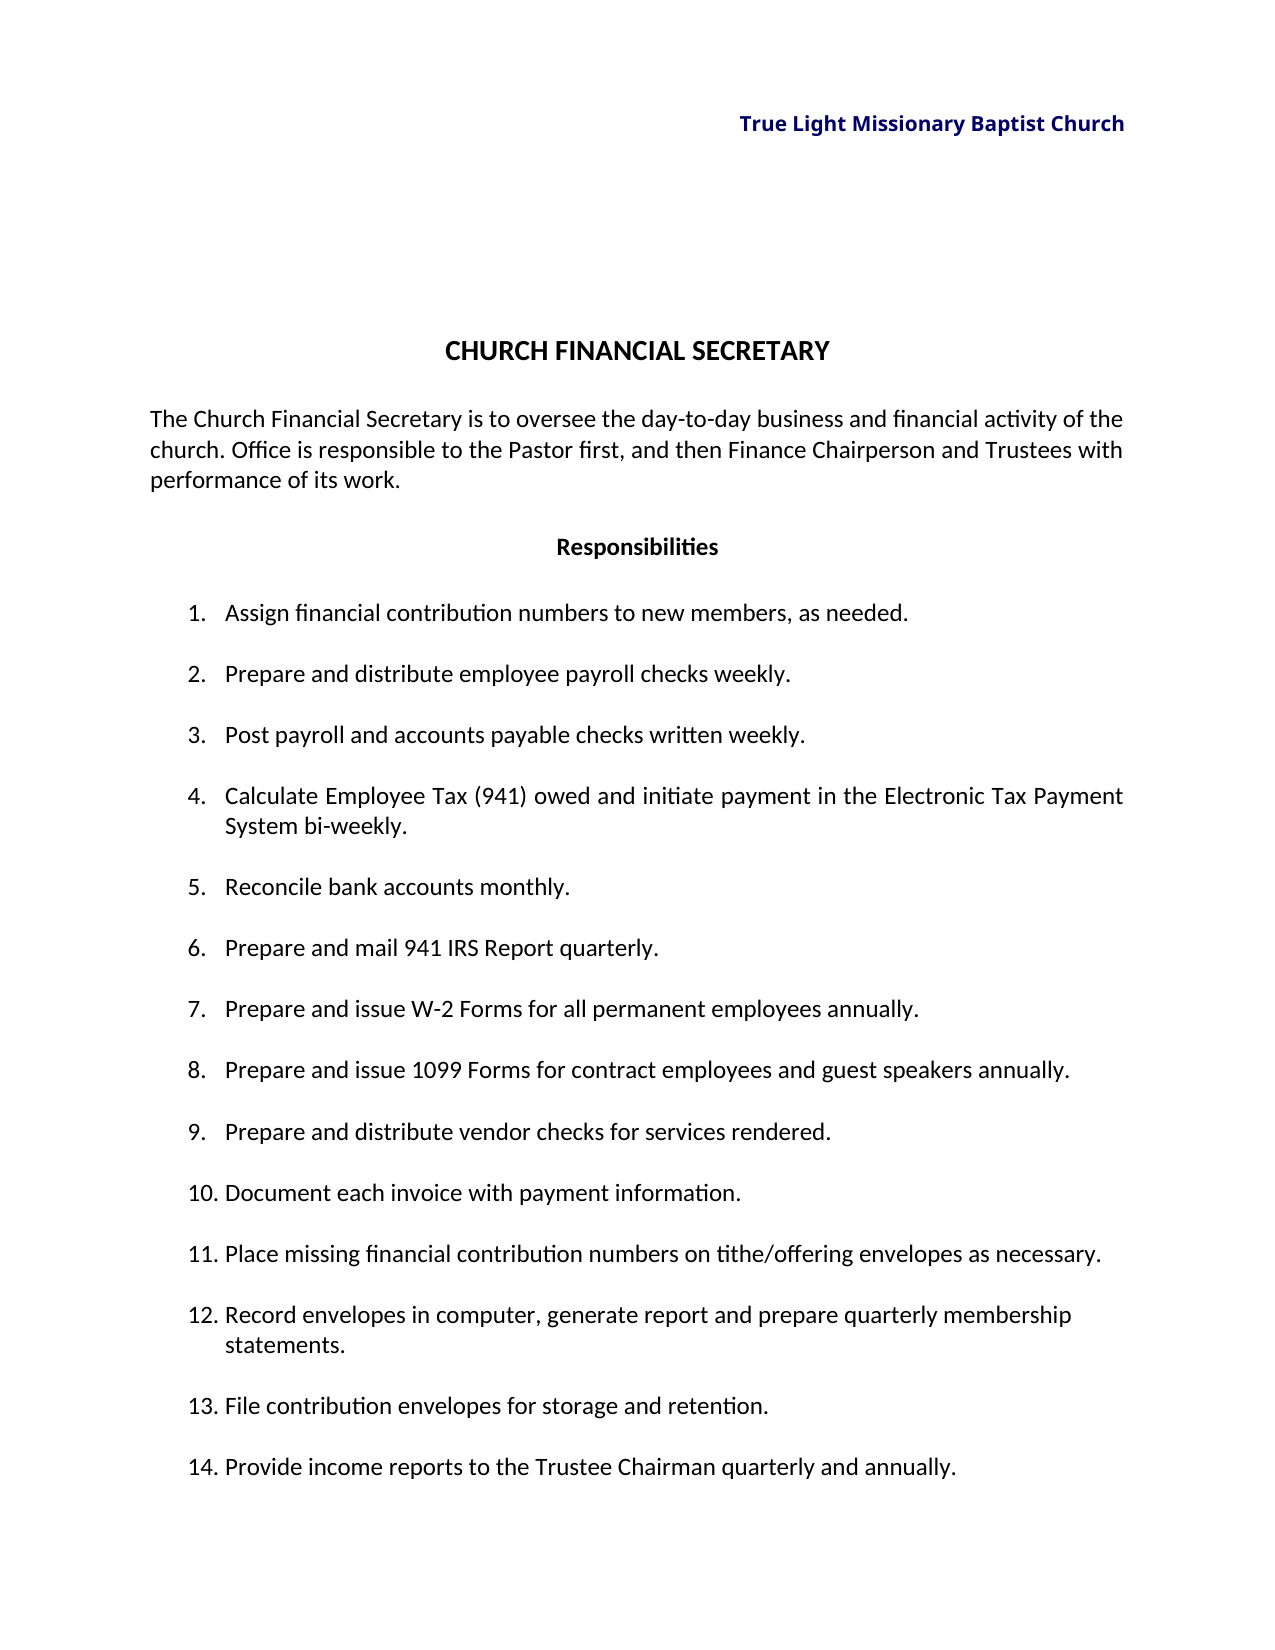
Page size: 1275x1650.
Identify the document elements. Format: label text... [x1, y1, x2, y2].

list Document each invoice with payment information. [187, 1177, 1125, 1207]
list Prepare and distribute employee payroll checks weekly. [187, 658, 1125, 688]
text The Church Financial Secretary is to oversee the day-to-day business and financial activity of the church. Office is responsible to the Pastor first, and then Finance Chairperson and Trustees with performance of its work. [150, 403, 1125, 495]
text Responsibilities [150, 531, 1125, 561]
list Prepare and issue 1099 Forms for contract employees and guest speakers annually. [187, 1054, 1125, 1085]
list Prepare and distribute vendor checks for services rendered. [187, 1116, 1125, 1146]
list Reconcile bank accounts monthly. [187, 871, 1125, 902]
list File contribution envelopes for storage and retention. [187, 1390, 1125, 1421]
list Provide income reports to the Trustee Chairman quarterly and annually. [187, 1451, 1125, 1482]
list Prepare and mail 941 IRS Report quarterly. [187, 932, 1125, 963]
list Post payroll and accounts payable checks written weekly. [187, 719, 1125, 749]
list Calculate Employee Tax (941) owed and initiate payment in the Electronic Tax Payment System bi-weekly. [187, 780, 1125, 841]
list Prepare and issue W-2 Forms for all permanent employees annually. [187, 993, 1125, 1024]
list Assign financial contribution numbers to new members, as needed. [187, 597, 1125, 627]
subtitle CHURCH FINANCIAL SECRETARY [150, 332, 1125, 368]
list Record envelopes in computer, generate report and prepare quarterly membership statements. [187, 1299, 1125, 1360]
list Place missing financial contribution numbers on tithe/offering envelopes as necessary. [187, 1238, 1125, 1268]
